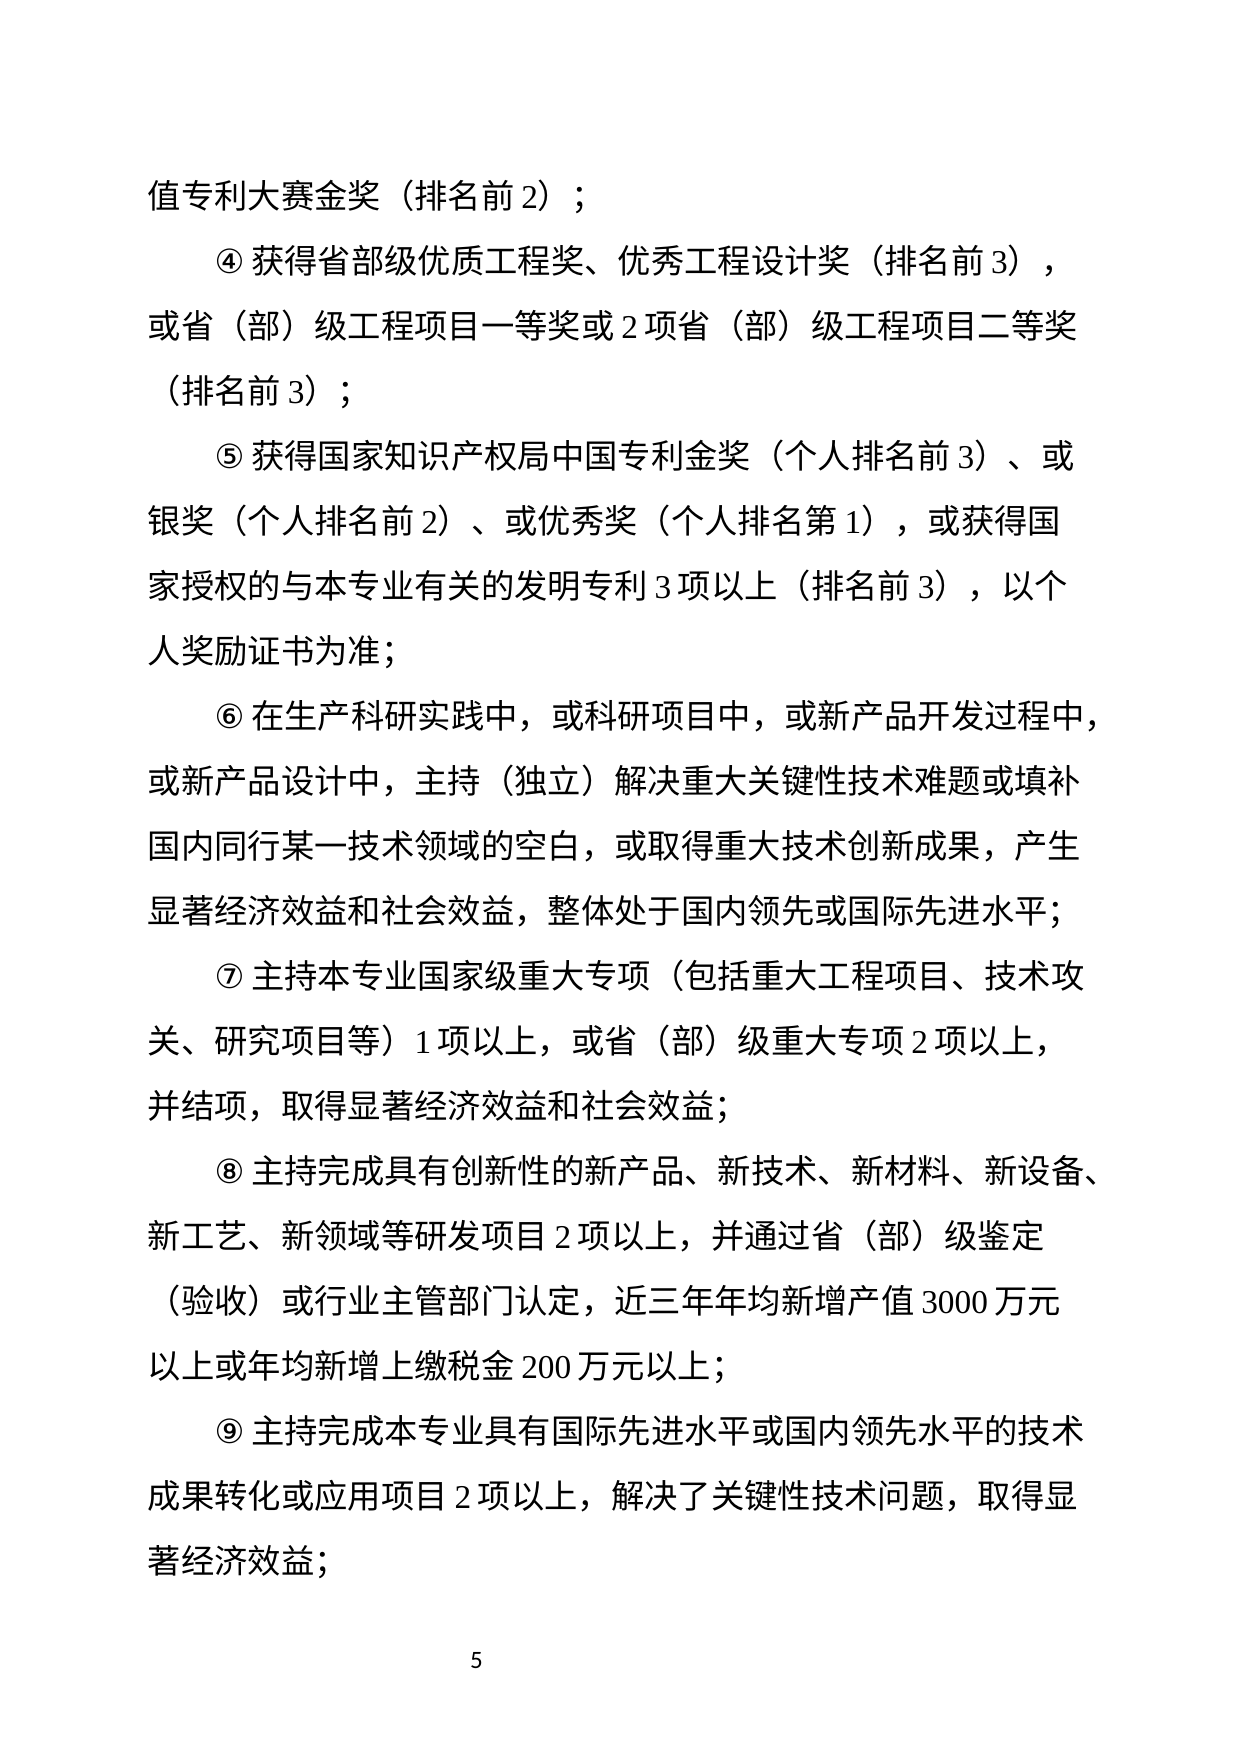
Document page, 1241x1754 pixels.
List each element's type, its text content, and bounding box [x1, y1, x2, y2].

text ④获得省部级优质工程奖、优秀工程设计奖（排名前3），或省（部）级工程项目一等奖或2项省（部）级工程项目二等奖（排名前3）； [148, 227, 1093, 422]
text ⑥在生产科研实践中，或科研项目中，或新产品开发过程中，或新产品设计中，主持（独立）解决重大关键性技术难题或填补国内同行某一技术领域的空白，或取得重大技术创新成果，产生显著经济效益和社会效益，整体处于国内领先或国际先进水平； [148, 682, 1093, 942]
text ⑦主持本专业国家级重大专项（包括重大工程项目、技术攻关、研究项目等）1项以上，或省（部）级重大专项2项以上，并结项，取得显著经济效益和社会效益； [148, 942, 1093, 1137]
text ⑧主持完成具有创新性的新产品、新技术、新材料、新设备、新工艺、新领域等研发项目2项以上，并通过省（部）级鉴定（验收）或行业主管部门认定，近三年年均新增产值3000万元以上或年均新增上缴税金200万元以上； [148, 1137, 1093, 1397]
text ⑨主持完成本专业具有国际先进水平或国内领先水平的技术成果转化或应用项目2项以上，解决了关键性技术问题，取得显著经济效益； [148, 1397, 1093, 1592]
text ⑤获得国家知识产权局中国专利金奖（个人排名前3）、或银奖（个人排名前2）、或优秀奖（个人排名第1），或获得国家授权的与本专业有关的发明专利3项以上（排名前3），以个人奖励证书为准； [148, 422, 1093, 682]
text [148, 162, 1093, 227]
